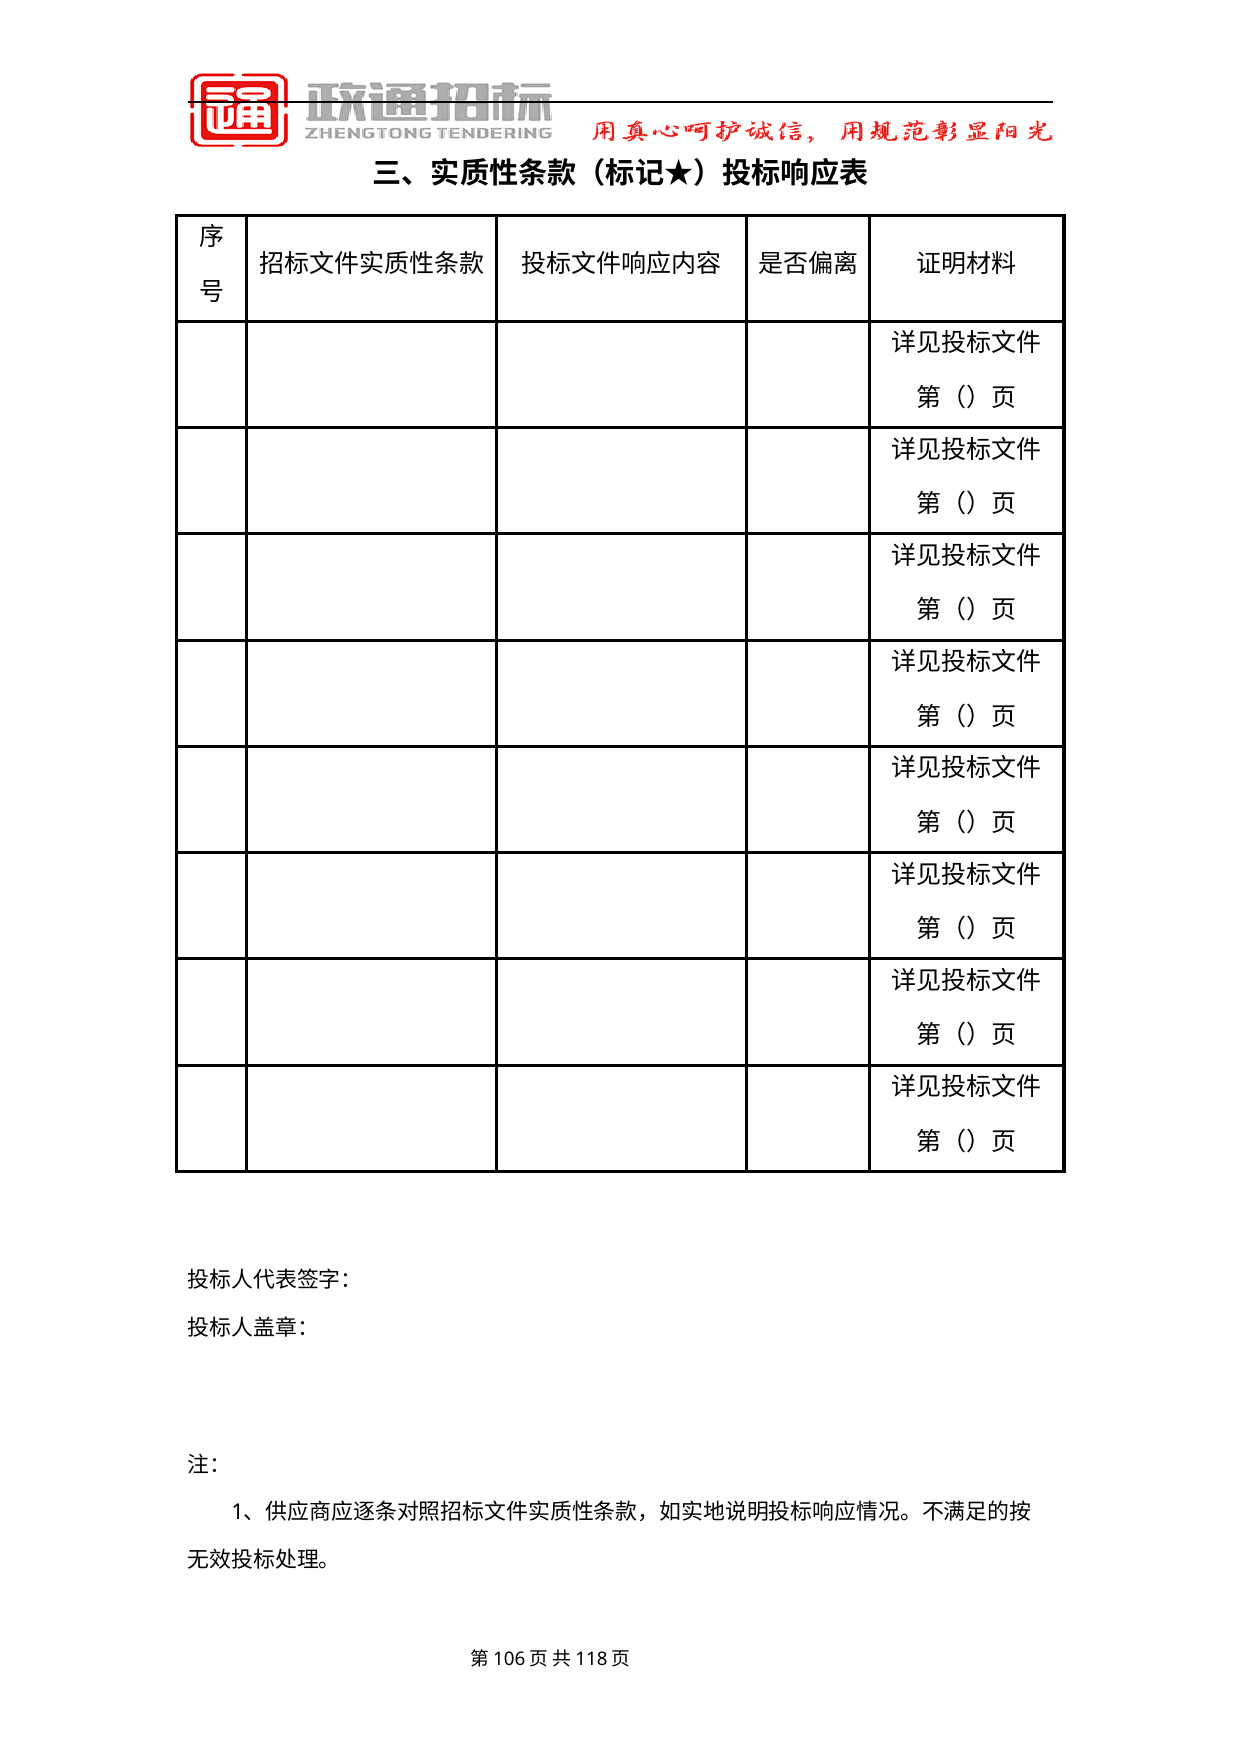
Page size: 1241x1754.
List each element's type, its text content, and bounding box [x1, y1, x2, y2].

table_cell [248, 323, 495, 426]
table_cell [178, 429, 245, 532]
table_cell 详见投标文件第（）页 [871, 1067, 1062, 1170]
table_cell [498, 960, 745, 1063]
table_cell [248, 854, 495, 957]
table_header 是否偏离 [748, 217, 868, 320]
table_header 证明材料 [871, 217, 1062, 320]
table_cell [748, 323, 868, 426]
subtitle 三、实质性条款（标记★）投标响应表 [187, 150, 1053, 192]
table_cell 详见投标文件第（）页 [871, 323, 1062, 426]
table_cell [748, 642, 868, 745]
table_cell [748, 1067, 868, 1170]
table_cell [178, 748, 245, 851]
table_cell 详见投标文件第（）页 [871, 642, 1062, 745]
table_cell [178, 642, 245, 745]
table_cell [498, 323, 745, 426]
table_cell [248, 748, 495, 851]
table_cell 详见投标文件第（）页 [871, 748, 1062, 851]
table_cell [248, 960, 495, 1063]
picture [188, 73, 1053, 101]
text 1、供应商应逐条对照招标文件实质性条款，如实地说明投标响应情况。不满足的按无效投标处理。 [187, 1494, 1053, 1573]
table_cell 详见投标文件第（）页 [871, 535, 1062, 638]
table_cell [748, 429, 868, 532]
table_cell [248, 429, 495, 532]
table_cell 详见投标文件第（）页 [871, 429, 1062, 532]
table_cell [748, 960, 868, 1063]
table_cell [748, 535, 868, 638]
table_header 序号 [178, 217, 245, 320]
table_cell [498, 748, 745, 851]
table_cell [748, 748, 868, 851]
table_cell [498, 535, 745, 638]
table_cell [248, 535, 495, 638]
text 投标人代表签字： [187, 1262, 1053, 1294]
table_cell 详见投标文件第（）页 [871, 960, 1062, 1063]
table_cell [498, 854, 745, 957]
table_cell [178, 1067, 245, 1170]
table_cell [748, 854, 868, 957]
table_header 投标文件响应内容 [498, 217, 745, 320]
table_cell 详见投标文件第（）页 [871, 854, 1062, 957]
table_cell [498, 429, 745, 532]
text 投标人盖章： [187, 1310, 1053, 1341]
text 注： [187, 1447, 1053, 1478]
table_cell [178, 854, 245, 957]
table_cell [178, 535, 245, 638]
table_cell [498, 642, 745, 745]
picture [188, 103, 1053, 147]
table_cell [178, 960, 245, 1063]
table_cell [178, 323, 245, 426]
table_cell [248, 642, 495, 745]
table_cell [248, 1067, 495, 1170]
table_header 招标文件实质性条款 [248, 217, 495, 320]
table_cell [498, 1067, 745, 1170]
